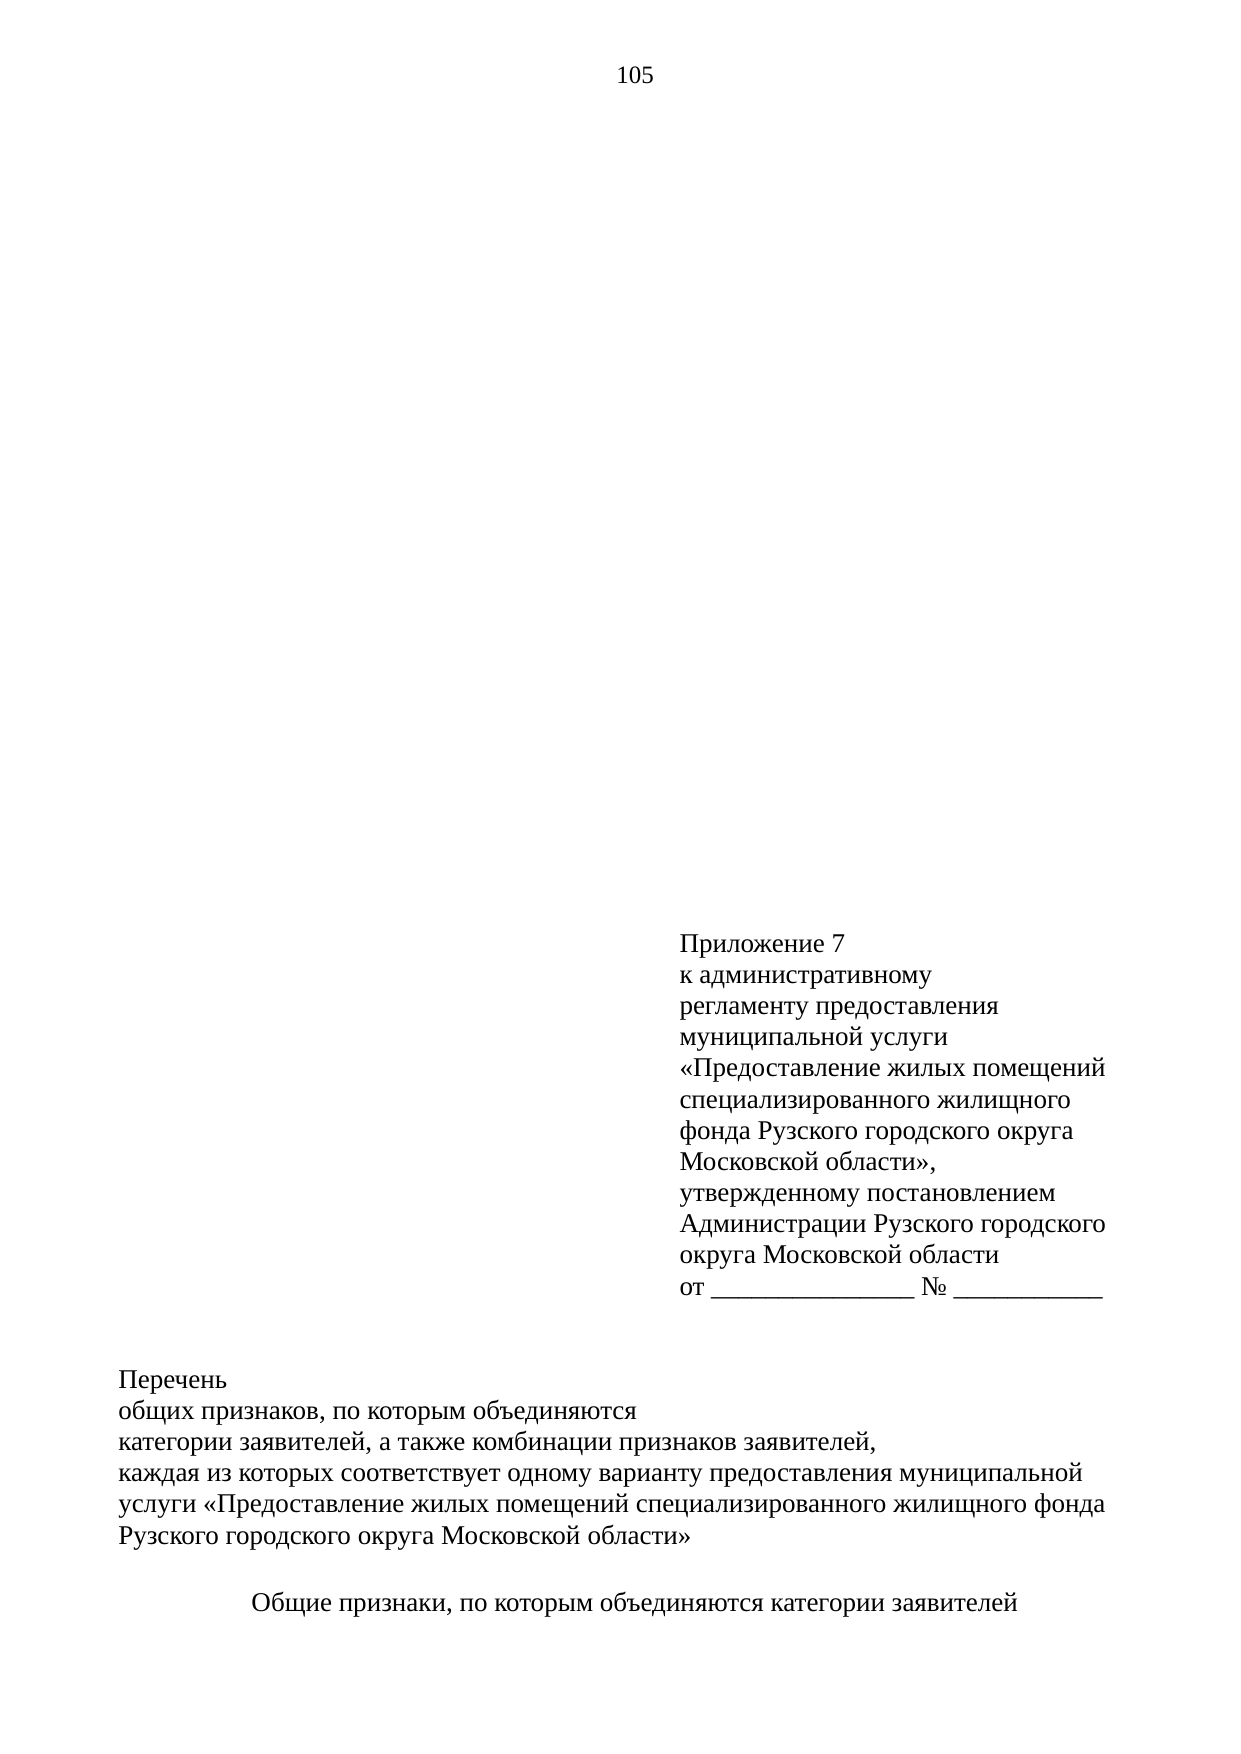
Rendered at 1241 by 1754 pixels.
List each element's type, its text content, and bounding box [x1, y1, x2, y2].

text Московской области», [118, 1145, 1152, 1176]
text фонда Рузского городского округа [118, 1114, 1152, 1145]
text к административному [118, 958, 1152, 989]
text округа Московской области [118, 1238, 1152, 1269]
text Общие признаки, по которым объединяются категории заявителей [118, 1586, 1152, 1617]
text от _______________ № ___________ [118, 1269, 1152, 1301]
text «Предоставление жилых помещений [118, 1052, 1152, 1083]
text регламенту предоставления [118, 989, 1152, 1020]
text утвержденному постановлением [118, 1176, 1152, 1207]
text Приложение 7 [118, 927, 1152, 958]
text специализированного жилищного [118, 1083, 1152, 1114]
text муниципальной услуги [118, 1020, 1152, 1052]
text Администрации Рузского городского [118, 1207, 1152, 1238]
